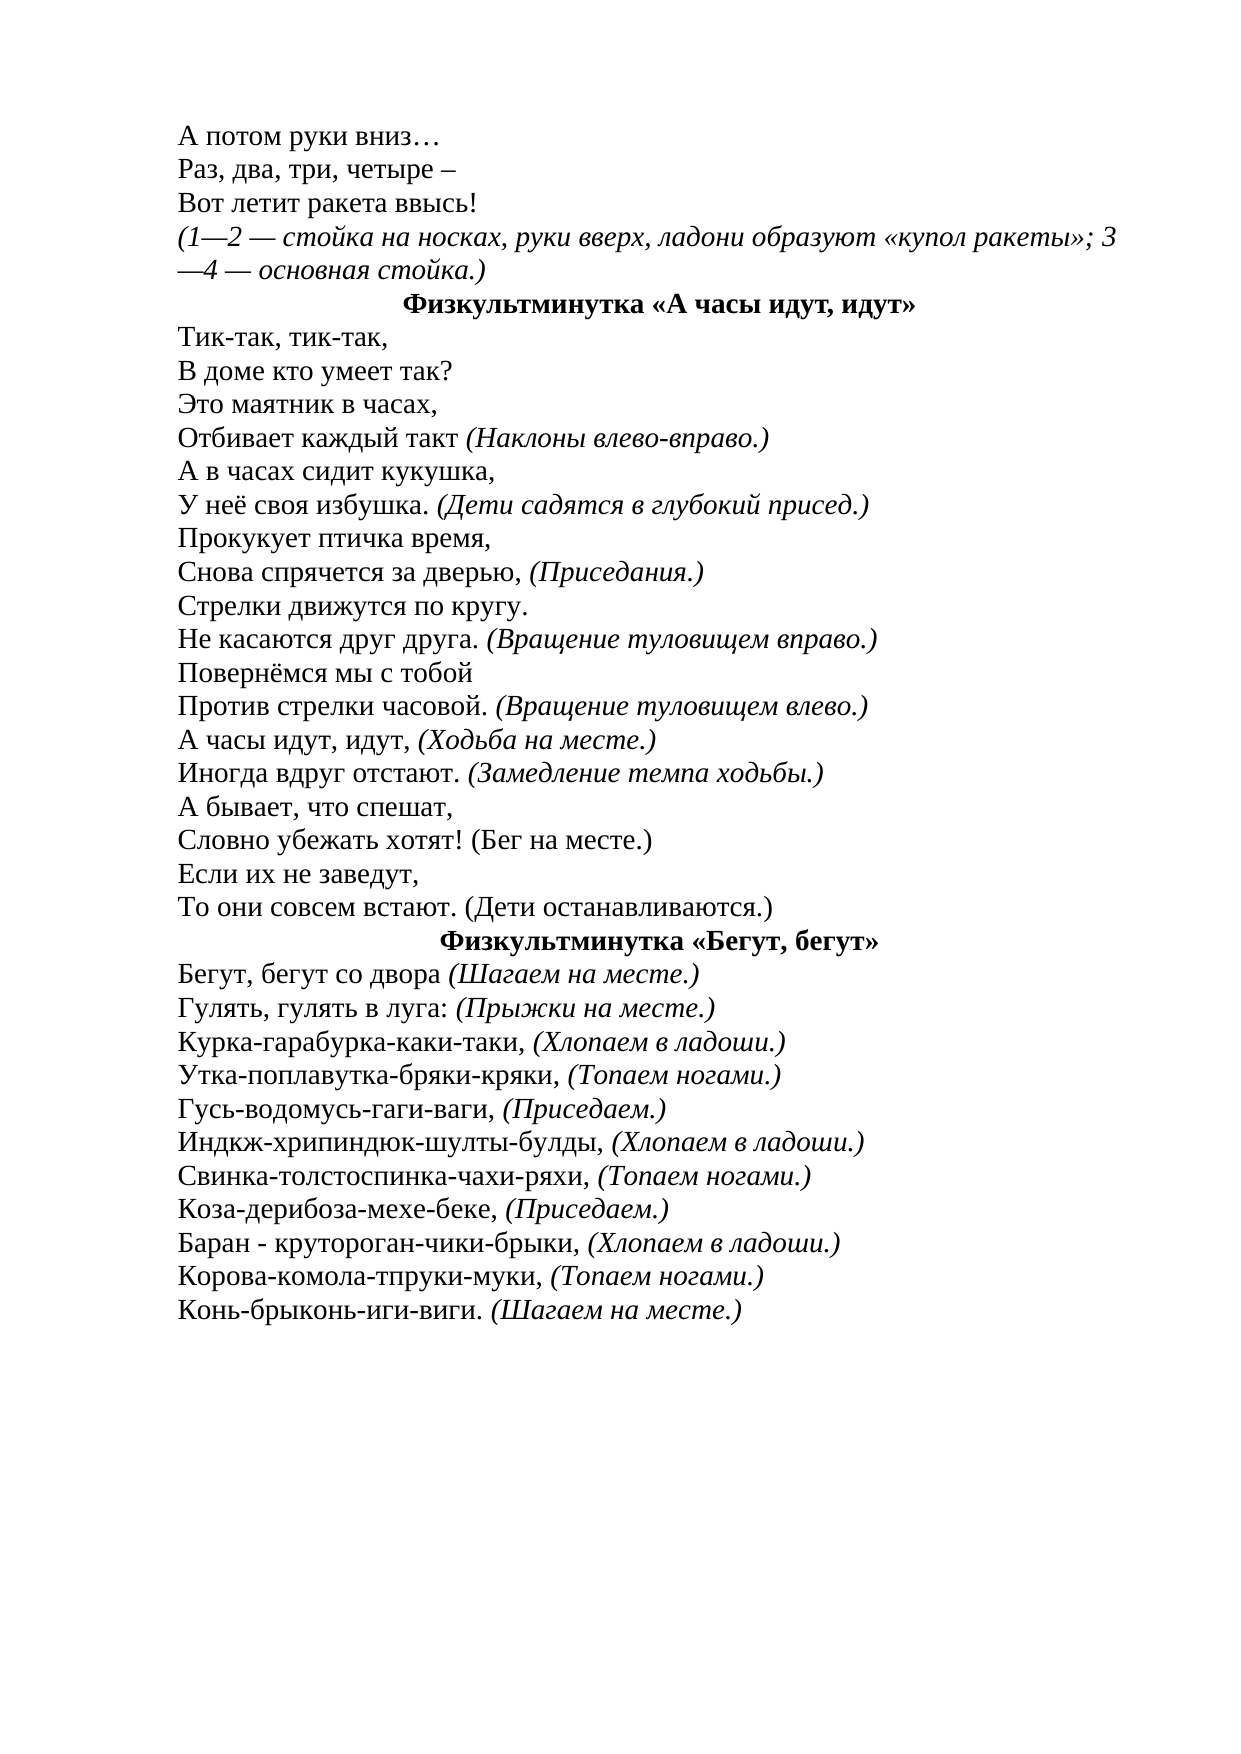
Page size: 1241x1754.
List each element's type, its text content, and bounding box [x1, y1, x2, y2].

text Отбивает каждый такт (Наклоны влево-вправо.) [177, 420, 1141, 453]
text Гусь-водомусь-гаги-ваги, (Приседаем.) [177, 1091, 1141, 1124]
text Бегут, бегут со двора (Шагаем на месте.) [177, 957, 1141, 990]
text Словно убежать хотят! (Бег на месте.) [177, 822, 1141, 856]
text Не касаются друг друга. (Вращение туловищем вправо.) [177, 621, 1141, 655]
text Тик-так, тик-так, [177, 319, 1141, 353]
text Это маятник в часах, [177, 386, 1141, 420]
text Курка-гарабурка-каки-таки, (Хлопаем в ладоши.) [177, 1024, 1141, 1057]
text Индкж-хрипиндюк-шулты-булды, (Хлопаем в ладоши.) [177, 1124, 1141, 1158]
text В доме кто умеет так? [177, 353, 1141, 386]
text Прокукует птичка время, [177, 521, 1141, 554]
text Иногда вдруг отстают. (Замедление темпа ходьбы.) [177, 755, 1141, 789]
text У неё своя избушка. (Дети садятся в глубокий присед.) [177, 487, 1141, 521]
text То они совсем встают. (Дети останавливаются.) [177, 889, 1141, 923]
text Баран - крутороган-чики-брыки, (Хлопаем в ладоши.) [177, 1225, 1141, 1258]
text Стрелки движутся по кругу. [177, 588, 1141, 621]
text Свинка-толстоспинка-чахи-ряхи, (Топаем ногами.) [177, 1158, 1141, 1191]
text Вот летит ракета ввысь! [177, 185, 1141, 219]
text А бывает, что спешат, [177, 789, 1141, 822]
text Физкультминутка «А часы идут, идут» [177, 286, 1141, 319]
text Снова спрячется за дверью, (Приседания.) [177, 554, 1141, 588]
text Физкультминутка «Бегут, бегут» [177, 923, 1141, 957]
text Коза-дерибоза-мехе-беке, (Приседаем.) [177, 1191, 1141, 1225]
text Гулять, гулять в луга: (Прыжки на месте.) [177, 990, 1141, 1024]
text Конь-брыконь-иги-виги. (Шагаем на месте.) [177, 1292, 1141, 1326]
text Утка-поплавутка-бряки-кряки, (Топаем ногами.) [177, 1057, 1141, 1091]
text Раз, два, три, четыре – [177, 152, 1141, 185]
text А потом руки вниз… [177, 118, 1141, 152]
text Против стрелки часовой. (Вращение туловищем влево.) [177, 688, 1141, 722]
text Корова-комола-тпруки-муки, (Топаем ногами.) [177, 1258, 1141, 1292]
text Повернёмся мы с тобой [177, 655, 1141, 688]
text А в часах сидит кукушка, [177, 453, 1141, 487]
text Если их не заведут, [177, 856, 1141, 889]
text (1—2 — стойка на носках, руки вверх, ладони образуют «купол ракеты»; 3—4 — основная стойка.) [177, 219, 1141, 286]
text А часы идут, идут, (Ходьба на месте.) [177, 722, 1141, 755]
